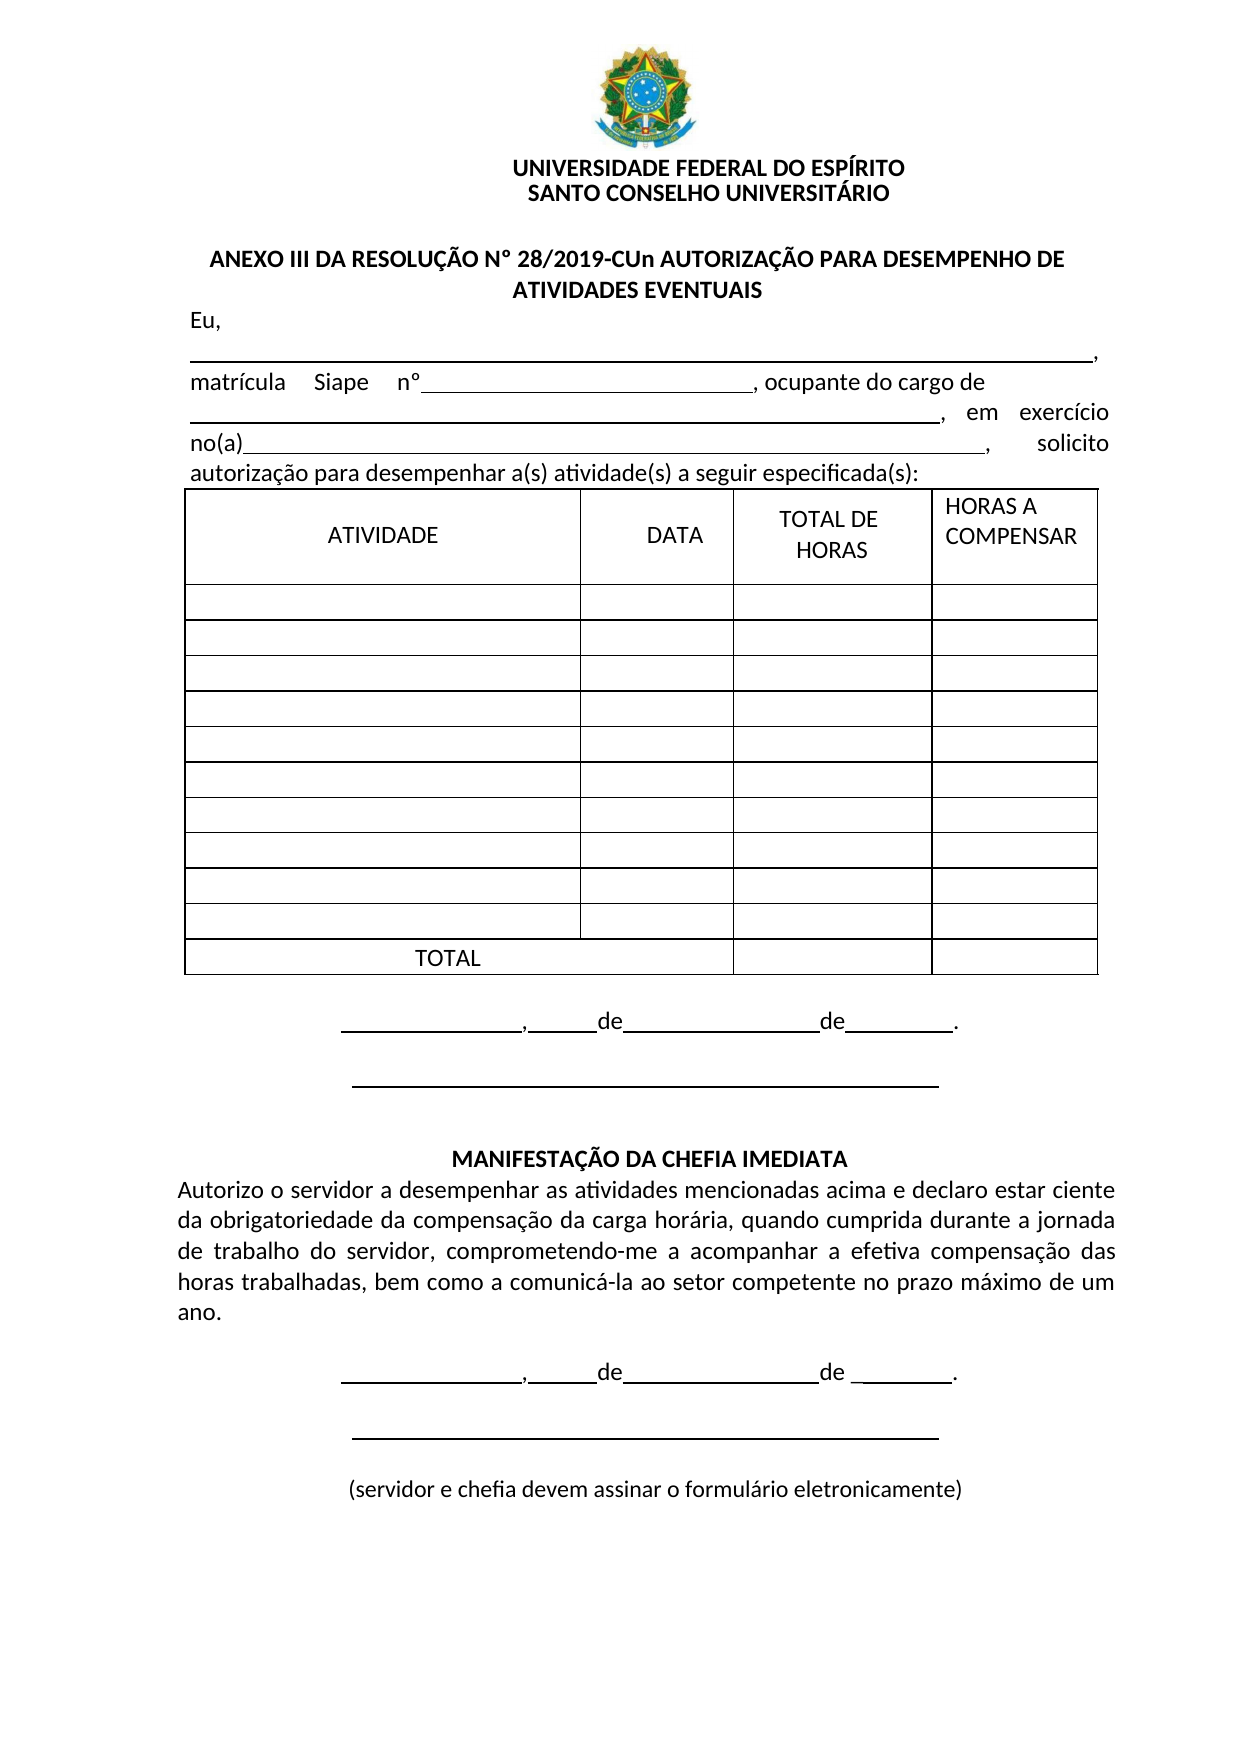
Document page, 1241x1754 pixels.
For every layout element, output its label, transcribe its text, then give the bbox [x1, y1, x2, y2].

table_cell [734, 904, 931, 938]
table_cell [734, 940, 931, 973]
text Autorizo o servidor a desempenhar as atividades mencionadas acima e declaro estar ciente da obrigatoriedade da compensação da carga horária, quando cumprida durante a jornada de trabalho do servidor, comprometendo-me a acompanhar a efetiva compensação das horas trabalhadas, bem como a comunicá-la ao setor competente no prazo máximo de um ano. [177, 1174, 1117, 1327]
table_cell [933, 904, 1097, 938]
table_cell [734, 727, 931, 761]
table_cell [186, 869, 580, 903]
table_cell [933, 692, 1097, 726]
table_cell [581, 833, 733, 867]
table_cell [933, 869, 1097, 903]
table_cell [933, 585, 1097, 619]
table_cell [734, 763, 931, 796]
table_cell [581, 585, 733, 619]
table_cell [933, 656, 1097, 690]
table_cell [933, 798, 1097, 832]
table_cell [581, 869, 733, 903]
text Eu, [190, 305, 653, 335]
table_cell [581, 763, 733, 796]
table_cell [933, 621, 1097, 655]
table_cell [734, 621, 931, 655]
table_cell [186, 798, 580, 832]
table_header DATA [581, 490, 733, 584]
table_cell [581, 692, 733, 726]
text (servidor e chefia devem assinar o formulário eletronicamente) [164, 1474, 1146, 1503]
table_cell [734, 869, 931, 903]
picture [591, 44, 700, 151]
table_cell TOTAL [186, 940, 733, 973]
table_cell [186, 692, 580, 726]
text ANEXO III DA RESOLUÇÃO Nº 28/2019-CUn AUTORIZAÇÃO PARA DESEMPENHO DE ATIVIDADES EVENTUAIS [184, 244, 1091, 305]
table_cell [933, 763, 1097, 796]
table_cell [734, 585, 931, 619]
text , de de . [164, 1005, 1135, 1036]
table_cell [581, 727, 733, 761]
text MANIFESTAÇÃO DA CHEFIA IMEDIATA [164, 1143, 1135, 1174]
table_cell [581, 798, 733, 832]
text , matrícula Siape nº , ocupante do cargo de [190, 335, 1110, 396]
table_cell [933, 940, 1097, 973]
table_cell [186, 763, 580, 796]
table_cell [186, 727, 580, 761]
table_cell [186, 656, 580, 690]
table_cell [734, 798, 931, 832]
table_cell [581, 904, 733, 938]
table_cell [734, 833, 931, 867]
table_cell [933, 727, 1097, 761]
table_header TOTAL DE HORAS [734, 490, 931, 584]
table_cell [933, 833, 1097, 867]
text , de de _ . [164, 1356, 1134, 1387]
table_header HORAS A COMPENSAR [933, 490, 1097, 584]
table_cell [734, 692, 931, 726]
table_cell [734, 656, 931, 690]
table_header ATIVIDADE [186, 490, 580, 584]
table_cell [186, 621, 580, 655]
table_cell [581, 621, 733, 655]
table_cell [186, 585, 580, 619]
table_cell [581, 656, 733, 690]
table_cell [186, 904, 580, 938]
text , em exercício no(a) , solicito autorização para desempenhar a(s) atividade(s) a seguir especificada(s): [190, 396, 1109, 488]
table_cell [186, 833, 580, 867]
